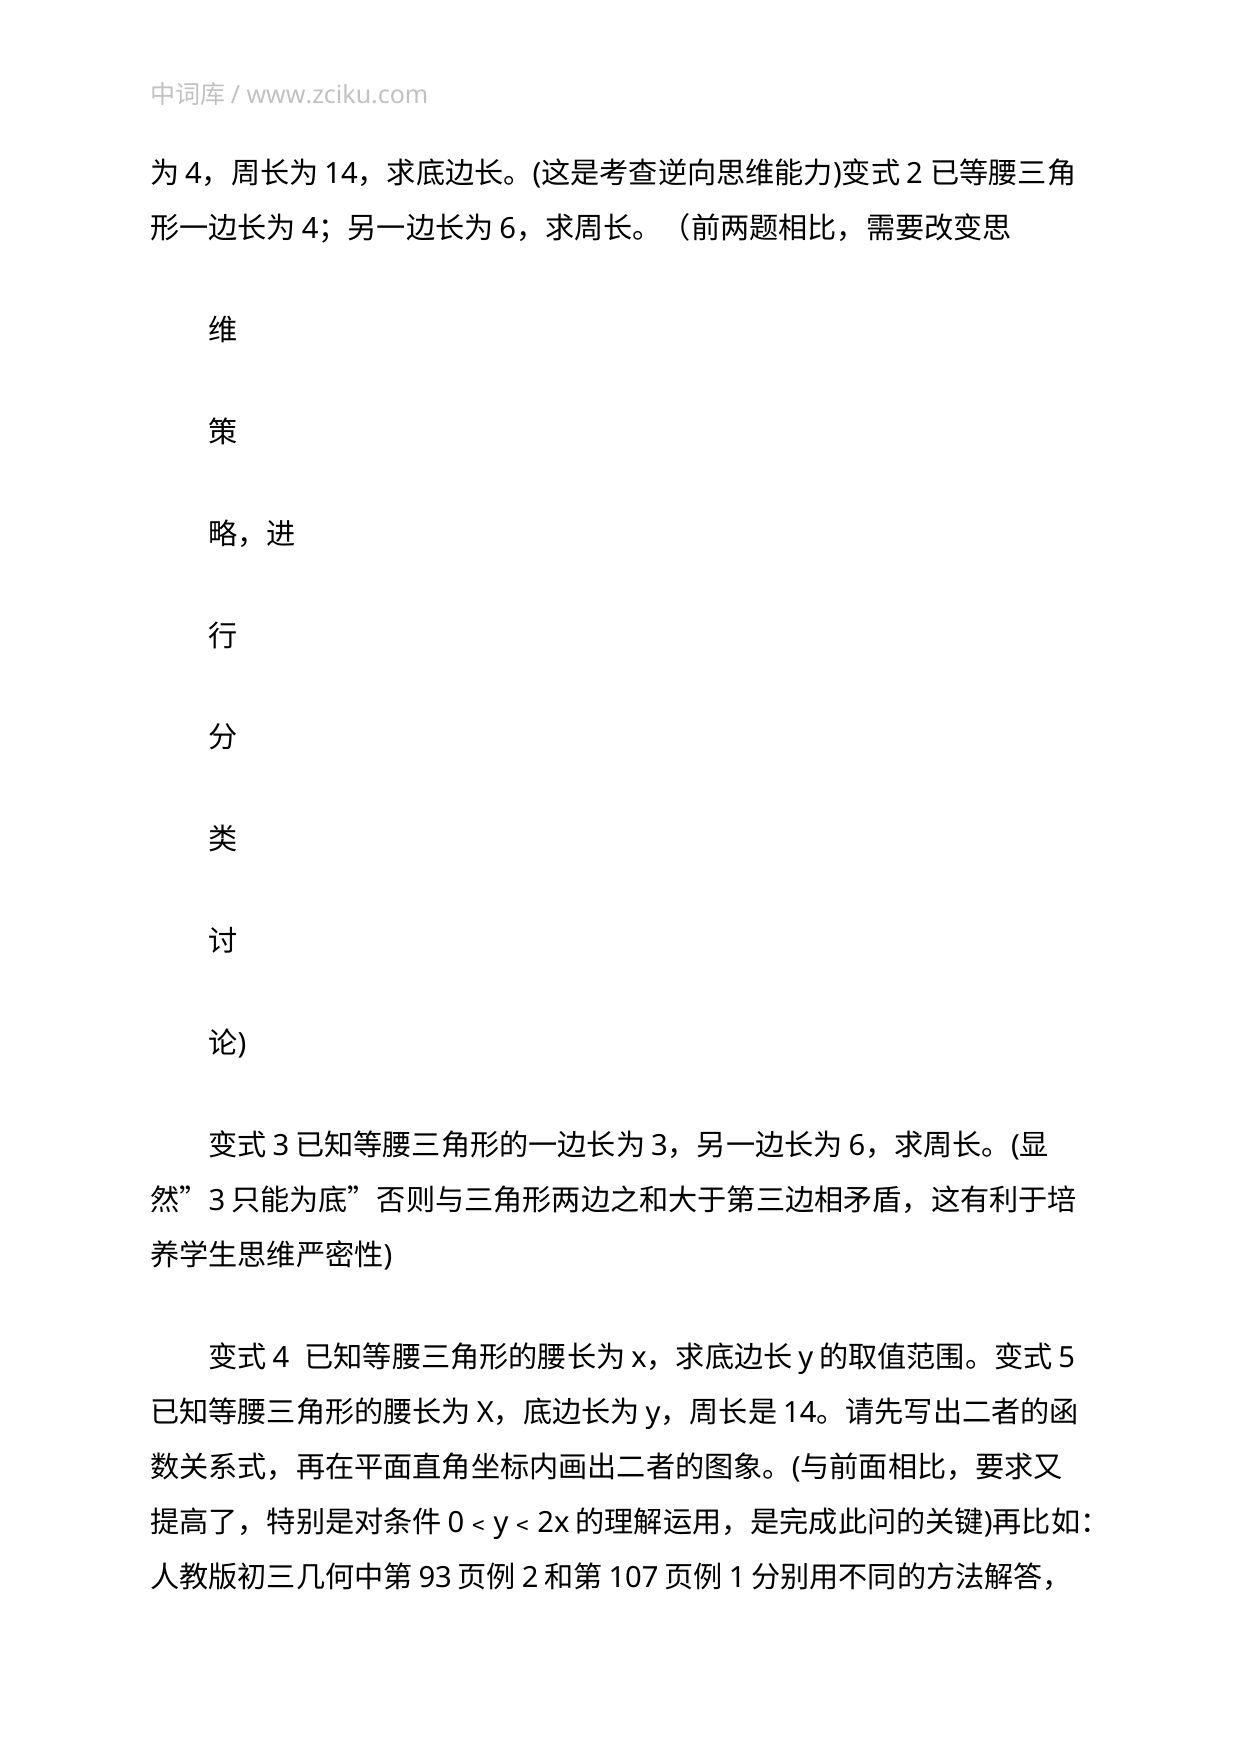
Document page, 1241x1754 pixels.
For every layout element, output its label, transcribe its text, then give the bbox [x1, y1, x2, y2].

text 行 [150, 612, 1090, 654]
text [150, 1333, 1090, 1596]
text 类 [150, 816, 1090, 858]
text 略，进 [150, 511, 1090, 553]
text 论) [150, 1019, 1090, 1062]
text 讨 [150, 918, 1090, 960]
text 维 [150, 307, 1090, 349]
text 分 [150, 714, 1090, 756]
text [150, 150, 1090, 247]
text 策 [150, 409, 1090, 451]
text 变式3已知等腰三角形的一边长为3，另一边长为6，求周长。(显然”3只能为底”否则与三角形两边之和大于第三边相矛盾，这有利于培养学生思维严密性) [150, 1121, 1090, 1274]
